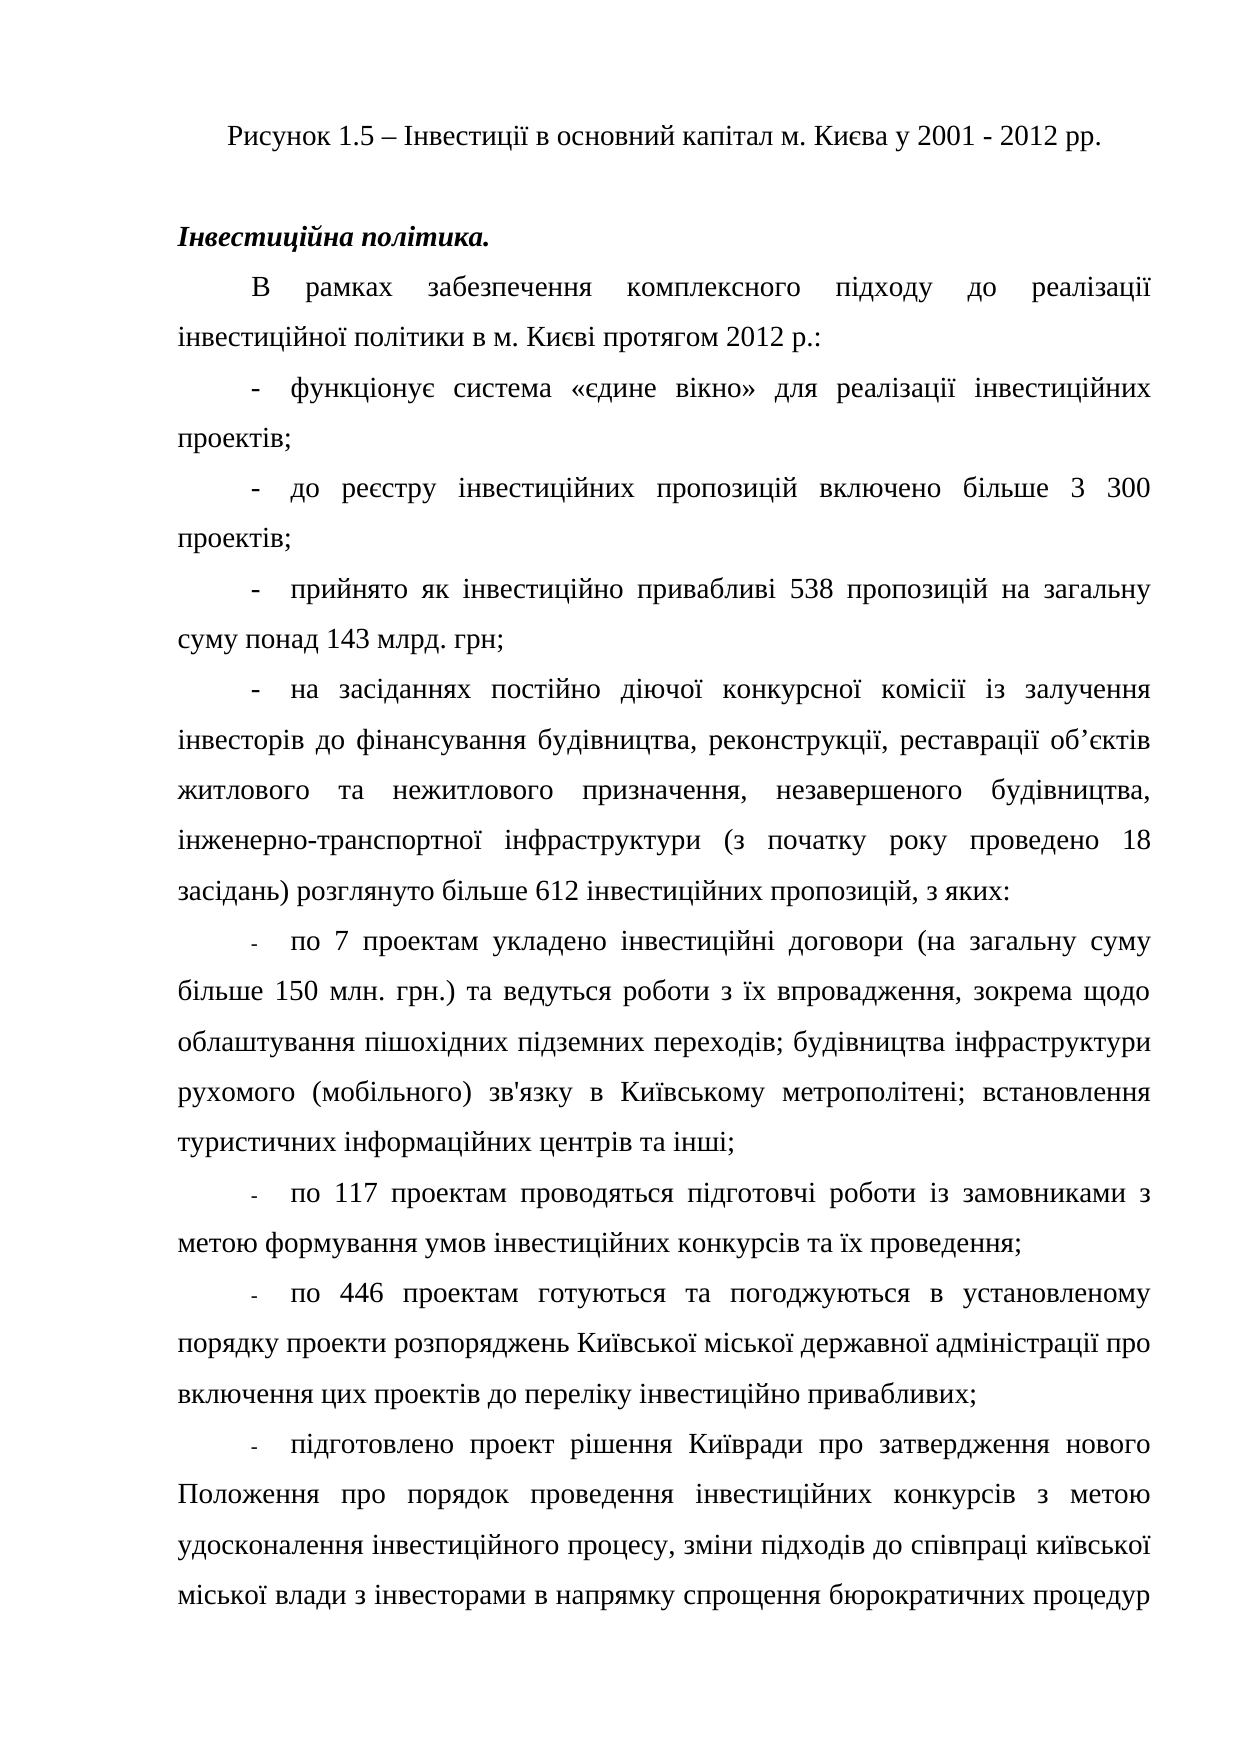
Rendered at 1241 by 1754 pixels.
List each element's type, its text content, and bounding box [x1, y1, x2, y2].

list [177, 1426, 1152, 1611]
list прийнято як інвестиційно привабливі 538 пропозицій на загальну суму понад 143 млрд. грн; [177, 571, 1152, 655]
list по 7 проектам укладено інвестиційні договори (на загальну суму більше 150 млн. грн.) та ведуться роботи з їх впровадження, зокрема щодо облаштування пішохідних підземних переходів; будівництва інфраструктури рухомого (мобільного) зв'язку в Київському метрополітені; встановлення туристичних інформаційних центрів та інші; [177, 923, 1152, 1158]
text В рамках забезпечення комплексного підходу до реалізації інвестиційної політики в м. Києві протягом 2012 р.: [177, 269, 1152, 353]
text Інвестиційна політика. [177, 219, 1152, 252]
list по 446 проектам готуються та погоджуються в установленому порядку проекти розпоряджень Київської міської державної адміністрації про включення цих проектів до переліку інвестиційно привабливих; [177, 1275, 1152, 1409]
list до реєстру інвестиційних пропозицій включено більше 3 300 проектів; [177, 470, 1152, 554]
list функціонує система «єдине вікно» для реалізації інвестиційних проектів; [177, 370, 1152, 453]
text Рисунок 1.5 – Інвестиції в основний капітал м. Києва у 2001 - 2012 рр. [177, 118, 1152, 152]
list по 117 проектам проводяться підготовчі роботи із замовниками з метою формування умов інвестиційних конкурсів та їх проведення; [177, 1175, 1152, 1258]
list на засіданнях постійно діючої конкурсної комісії із залучення інвесторів до фінансування будівництва, реконструкції, реставрації об’єктів житлового та нежитлового призначення, незавершеного будівництва, інженерно-транспортної інфраструктури (з початку року проведено 18 засідань) розглянуто більше 612 інвестиційних пропозицій, з яких: [177, 672, 1152, 906]
